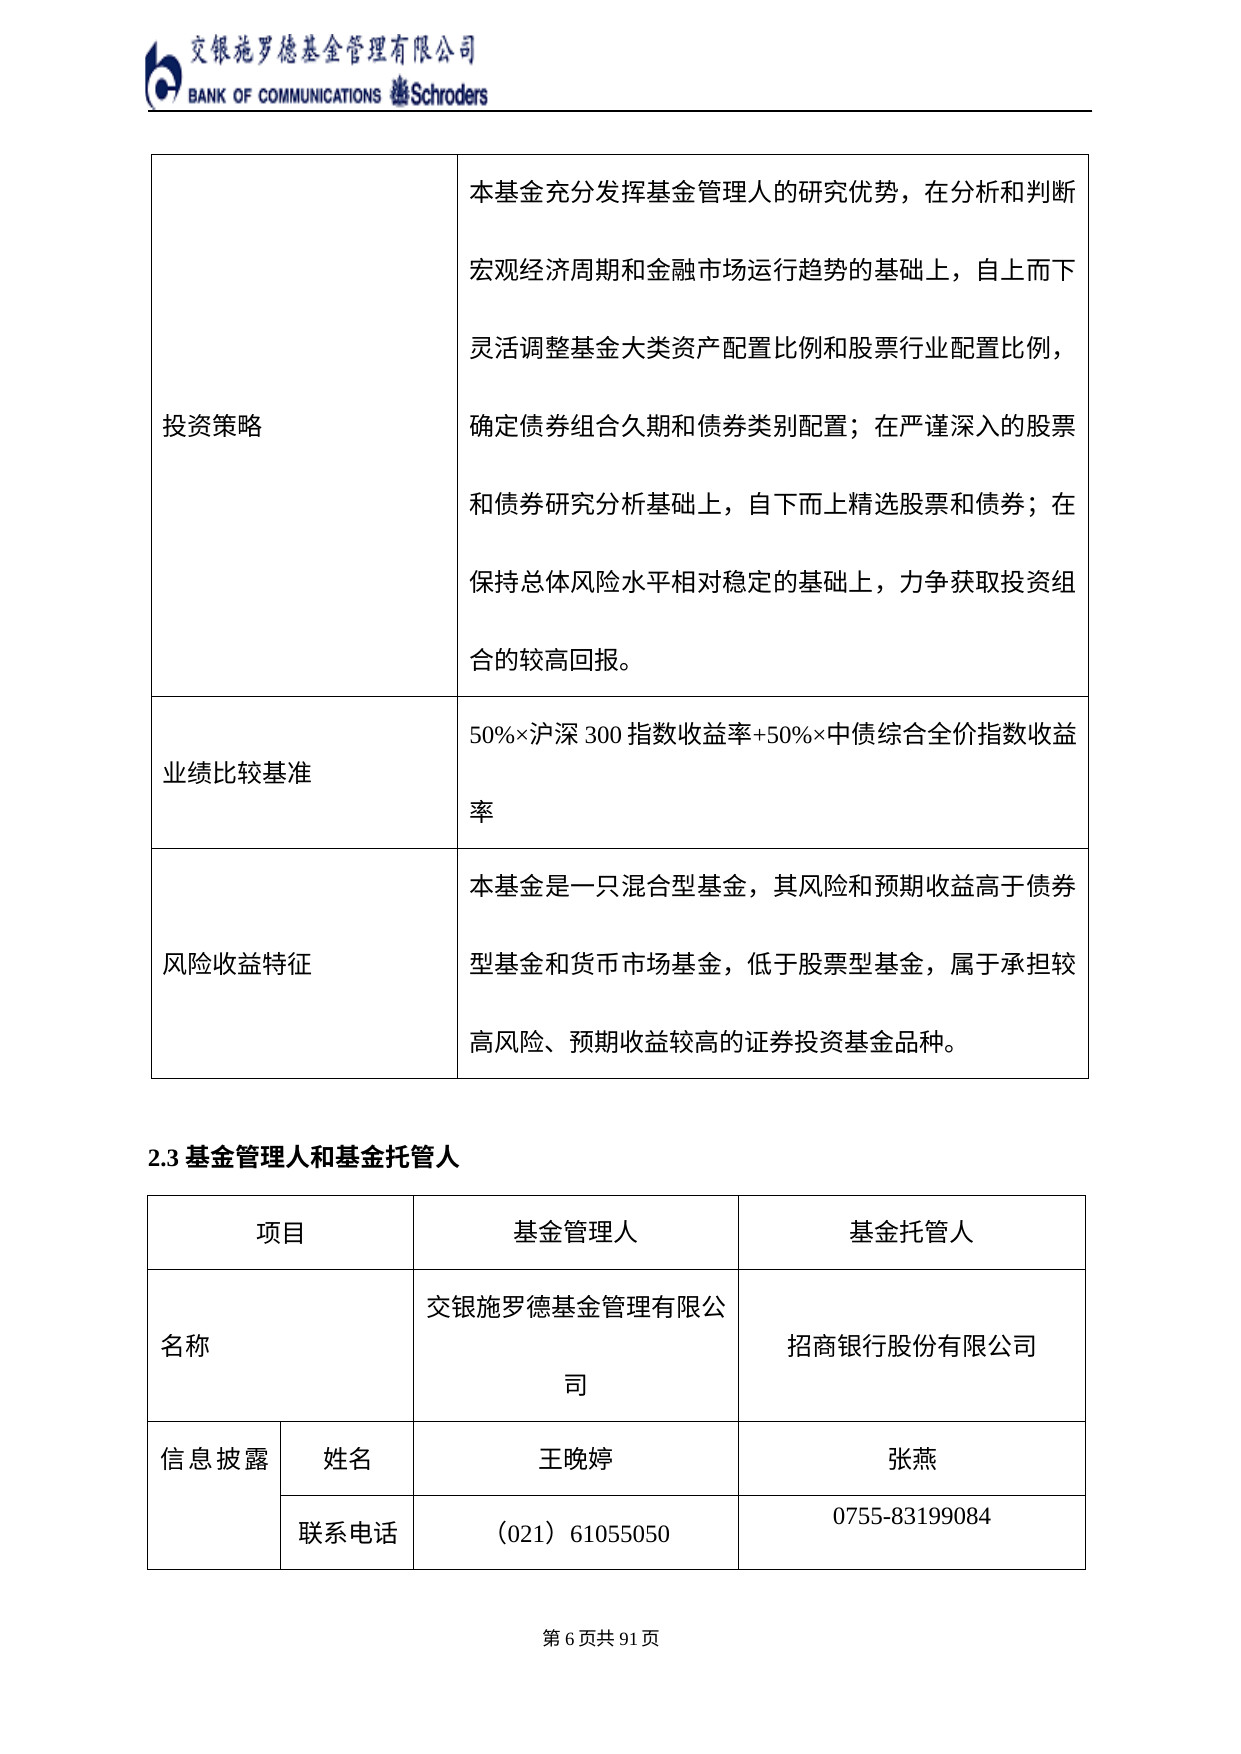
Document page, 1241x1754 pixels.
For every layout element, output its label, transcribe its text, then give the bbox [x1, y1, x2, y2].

picture [145, 34, 488, 110]
table_header 基金托管人 [739, 1196, 1085, 1269]
table_cell 张燕 [739, 1422, 1085, 1495]
table_cell 招商银行股份有限公司 [739, 1270, 1085, 1421]
table_cell 业绩比较基准 [152, 697, 457, 848]
table_cell 本基金是一只混合型基金，其风险和预期收益高于债券型基金和货币市场基金，低于股票型基金，属于承担较高风险、预期收益较高的证券投资基金品种。 [458, 849, 1088, 1078]
table_header 项目 [148, 1196, 413, 1269]
subtitle 2.3 基金管理人和基金托管人 [148, 1123, 1092, 1188]
table_cell 交银施罗德基金管理有限公司 [414, 1270, 738, 1421]
table_cell 投资策略 [152, 155, 457, 696]
table_cell 王晚婷 [414, 1422, 738, 1495]
table_cell 名称 [148, 1270, 413, 1421]
table_cell 0755-83199084 [739, 1496, 1085, 1569]
table_header 基金管理人 [414, 1196, 738, 1269]
table_cell 本基金充分发挥基金管理人的研究优势，在分析和判断宏观经济周期和金融市场运行趋势的基础上，自上而下灵活调整基金大类资产配置比例和股票行业配置比例，确定债券组合久期和债券类别配置；在严谨深入的股票和债券研究分析基础上，自下而上精选股票和债券；在保持总体风险水平相对稳定的基础上，力争获取投资组合的较高回报。 [458, 155, 1088, 696]
table_cell 风险收益特征 [152, 849, 457, 1078]
table_cell 姓名 [281, 1422, 413, 1495]
table_cell （021）61055050 [414, 1496, 738, 1569]
table_cell 联系电话 [281, 1496, 413, 1569]
table_cell 信息披露负责人 [148, 1422, 280, 1569]
table_cell 50%×沪深300指数收益率+50%×中债综合全价指数收益率 [458, 697, 1088, 848]
